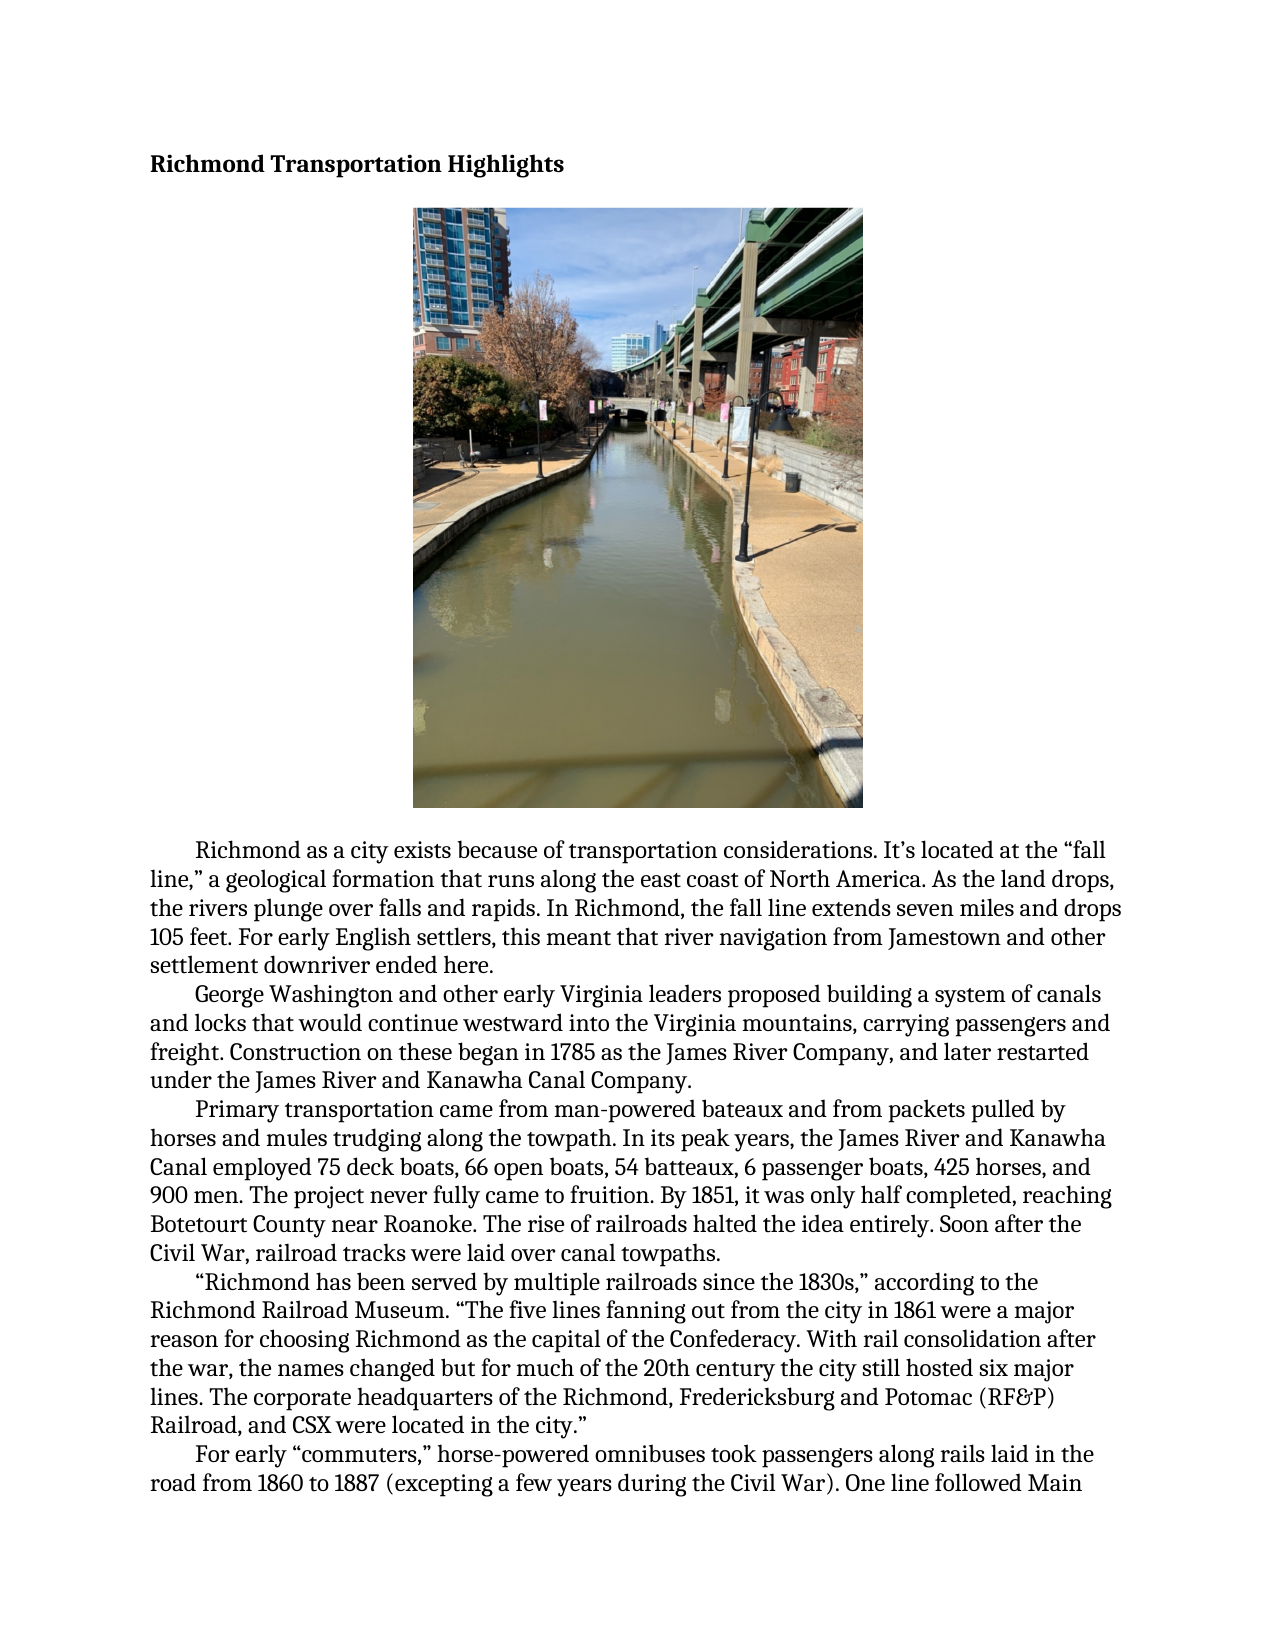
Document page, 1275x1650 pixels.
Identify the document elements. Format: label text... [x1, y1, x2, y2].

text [150, 1440, 1125, 1498]
text George Washington and other early Virginia leaders proposed building a system of canals and locks that would continue westward into the Virginia mountains, carrying passengers and freight. Construction on these began in 1785 as the James River Company, and later restarted under the James River and Kanawha Canal Company. [150, 980, 1125, 1095]
text Primary transportation came from man-powered bateaux and from packets pulled by horses and mules trudging along the towpath. In its peak years, the James River and Kanawha Canal employed 75 deck boats, 66 open boats, 54 batteaux, 6 passenger boats, 425 horses, and 900 men. The project never fully came to fruition. By 1851, it was only half completed, reaching Botetourt County near Roanoke. The rise of railroads halted the idea entirely. Soon after the Civil War, railroad tracks were laid over canal towpaths. [150, 1095, 1125, 1268]
text “Richmond has been served by multiple railroads since the 1830s,” according to the Richmond Railroad Museum. “The five lines fanning out from the city in 1861 were a major reason for choosing Richmond as the capital of the Confederacy. With rail consolidation after the war, the names changed but for much of the 20th century the city still hosted six major lines. The corporate headquarters of the Richmond, Fredericksburg and Potomac (RF&P) Railroad, and CSX were located in the city.” [150, 1268, 1125, 1440]
text Richmond Transportation Highlights [150, 150, 1125, 179]
text Richmond as a city exists because of transportation considerations. It’s located at the “fall line,” a geological formation that runs along the east coast of North America. As the land drops, the rivers plunge over falls and rapids. In Richmond, the fall line extends seven miles and drops 105 feet. For early English settlers, this meant that river navigation from Jamestown and other settlement downriver ended here. [150, 836, 1125, 980]
picture [413, 208, 863, 807]
